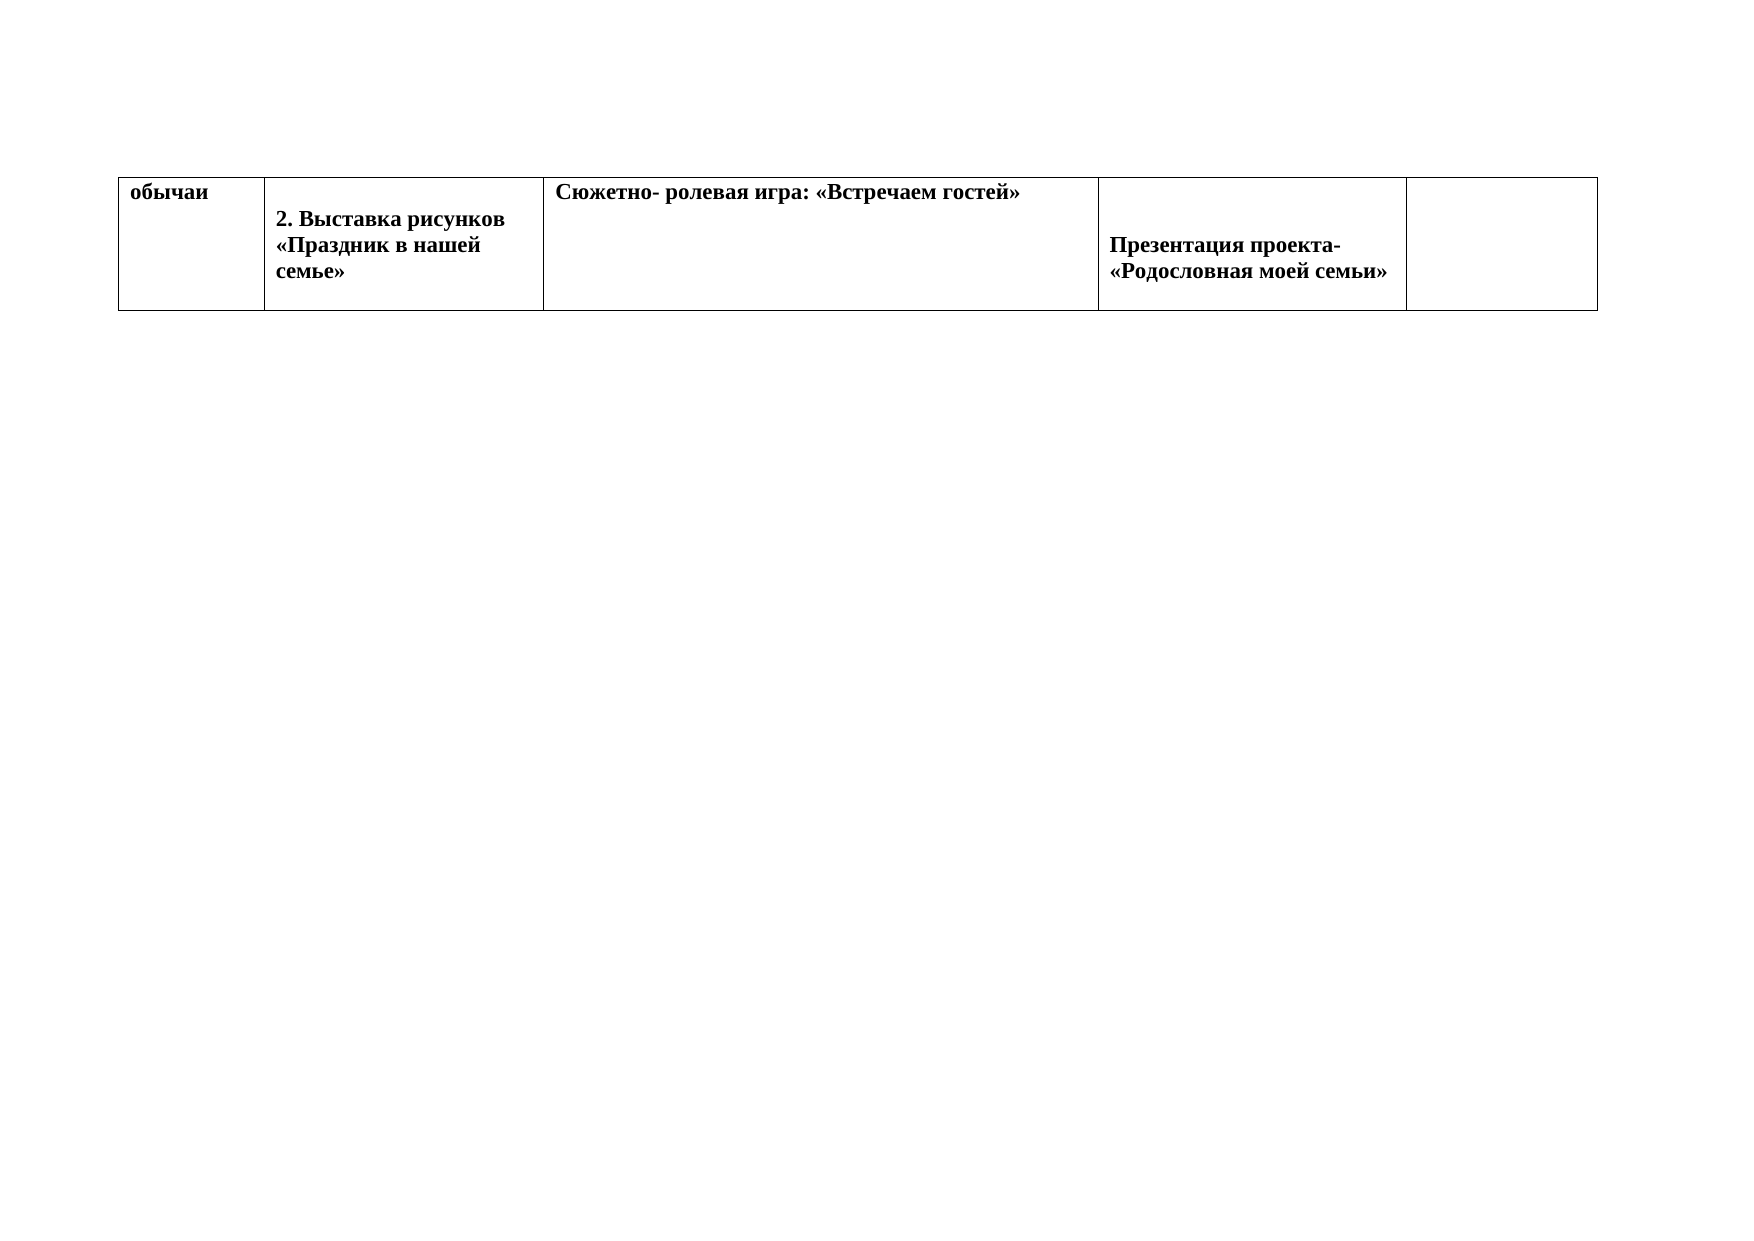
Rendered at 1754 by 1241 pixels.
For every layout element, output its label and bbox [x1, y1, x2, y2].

table_cell [119, 178, 264, 310]
table_cell [1099, 178, 1406, 310]
table_cell [544, 178, 1098, 310]
table_cell [265, 178, 543, 310]
table_cell [1407, 178, 1597, 310]
